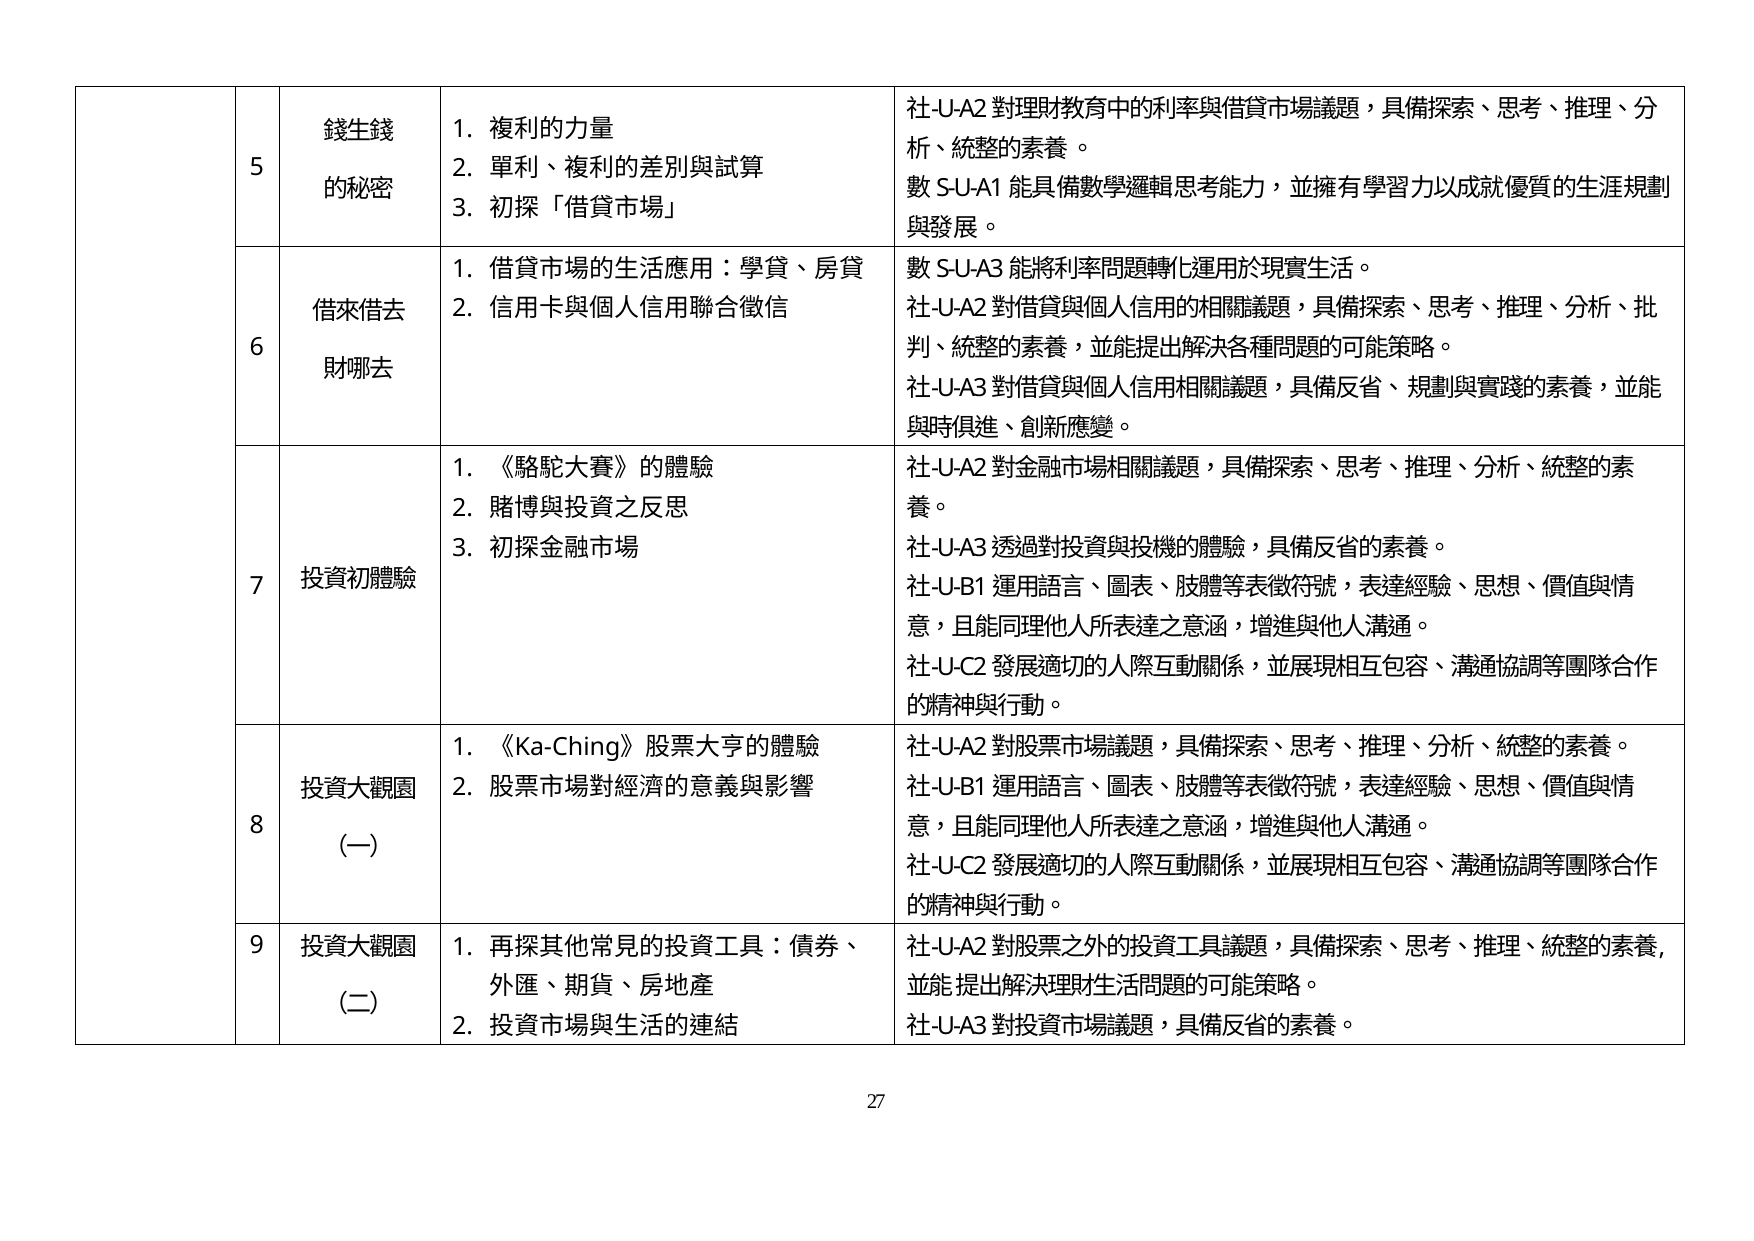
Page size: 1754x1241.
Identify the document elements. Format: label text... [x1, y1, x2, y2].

table_cell 7 [236, 446, 279, 724]
table_cell 投資大觀園 （一） [280, 725, 440, 923]
table_cell 數S-U-A3 能將利率問題轉化運用於現實生活。 社-U-A2 對借貸與個人信用的相關議題，具備探索、思考、推理、分析、批判、統整的素養，並能提出解決各種問題的可能策略。 社-U-A3 對借貸與個人信用相關議題，具備反省、 規劃與實踐的素養，並能與時俱進、創新應變。 [895, 247, 1684, 445]
table_cell 投資大觀園 （二） [280, 924, 440, 1043]
table_cell 6 [236, 247, 279, 445]
table_cell 社-U-A2 對股票市場議題，具備探索、思考、推理、分析、統整的素養。 社-U-B1 運用語言、圖表、肢體等表徵符號，表達經驗、思想、價值與情意，且能同理他人所表達之意涵，增進與他人溝通。 社-U-C2 發展適切的人際互動關係，並展現相互包容、溝通協調等團隊合作的精神與行動。 [895, 725, 1684, 923]
table_cell 《駱駝大賽》的體驗 賭博與投資之反思 初探金融市場 [441, 446, 894, 724]
table_cell 《Ka-Ching》股票大亨的體驗 股票市場對經濟的意義與影響 [441, 725, 894, 923]
table_cell 借貸市場的生活應用：學貸、房貸 信用卡與個人信用聯合徵信 [441, 247, 894, 445]
table_cell 錢生錢 的秘密 [280, 87, 440, 246]
table_cell 投資初體驗 [280, 446, 440, 724]
table_cell 5 [236, 87, 279, 246]
table_cell 社-U-A2 對金融市場相關議題，具備探索、思考、推理、分析、統整的素養。 社-U-A3 透過對投資與投機的體驗，具備反省的素養。 社-U-B1 運用語言、圖表、肢體等表徵符號，表達經驗、思想、價值與情意，且能同理他人所表達之意涵，增進與他人溝通。 社-U-C2 發展適切的人際互動關係，並展現相互包容、溝通協調等團隊合作的精神與行動。 [895, 446, 1684, 724]
table_cell 再探其他常見的投資工具：債券、外匯、期貨、房地產 投資市場與生活的連結 [441, 924, 894, 1043]
table_cell 社-U-A2 對理財教育中的利率與借貸市場議題，具備探索、思考、推理、分析、統整的素養 。 數S-U-A1 能具備數學邏輯思考能力，並擁有學習力以成就優質的生涯規劃與發展。 [895, 87, 1684, 246]
table_cell 8 [236, 725, 279, 923]
table_cell 9 [236, 924, 279, 1043]
table_cell 借來借去 財哪去 [280, 247, 440, 445]
table_cell 複利的力量 單利、複利的差別與試算 初探「借貸市場」 [441, 87, 894, 246]
table_cell 社-U-A2 對股票之外的投資工具議題，具備探索、思考、推理、統整的素養,並能 提出解決理財生活問題的可能策略。 社-U-A3 對投資市場議題，具備反省的素養。 [895, 924, 1684, 1043]
